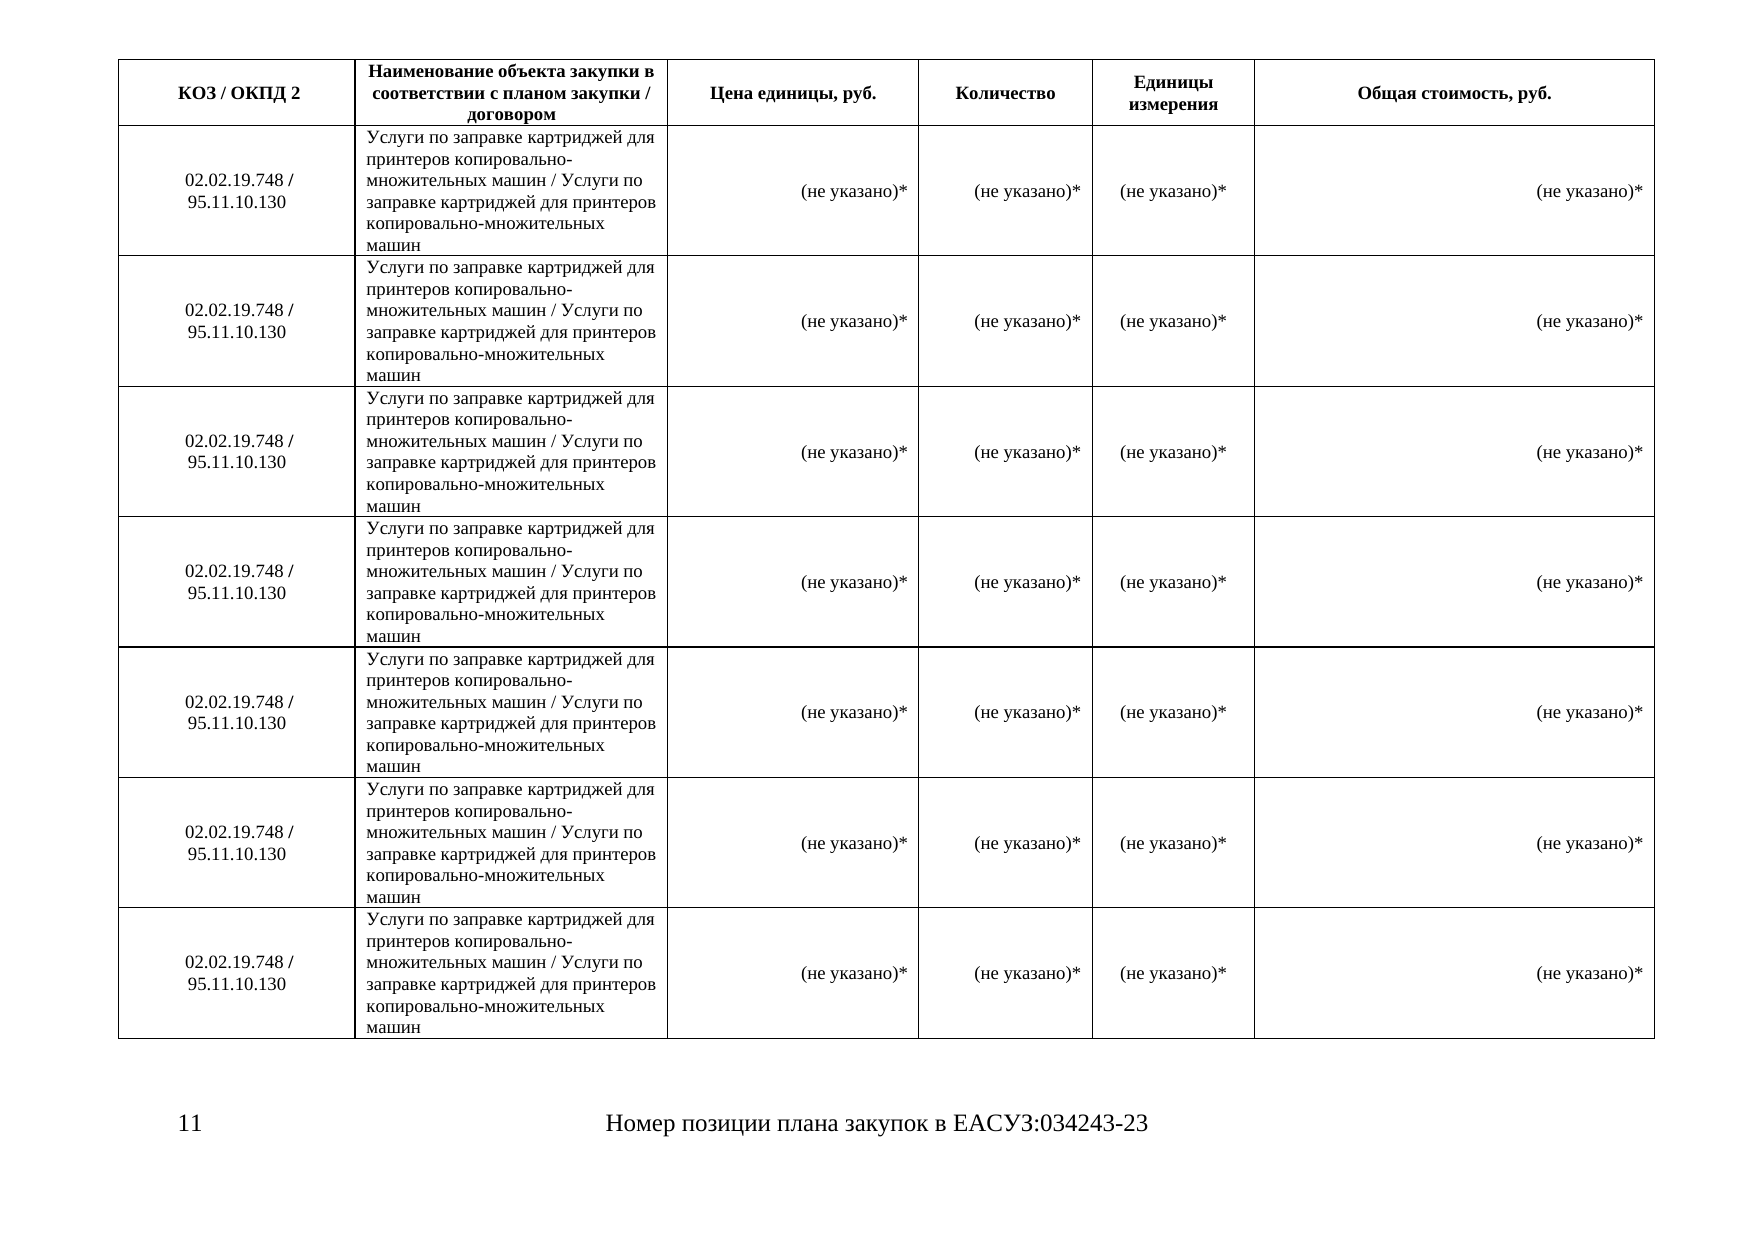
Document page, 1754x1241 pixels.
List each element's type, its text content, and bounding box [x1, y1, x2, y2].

table_header Общая стоимость, руб. [1255, 60, 1654, 125]
table_cell (не указано)* [668, 648, 918, 777]
table_header Цена единицы, руб. [668, 60, 918, 125]
table_cell (не указано)* [1255, 648, 1654, 777]
table_cell (не указано)* [1255, 908, 1654, 1038]
table_cell (не указано)* [919, 648, 1092, 777]
table_cell (не указано)* [1093, 387, 1254, 516]
table_header Количество [919, 60, 1092, 125]
table_header Единицы измерения [1093, 60, 1254, 125]
table_cell (не указано)* [1093, 126, 1254, 255]
table_cell (не указано)* [1093, 778, 1254, 907]
table_cell (не указано)* [1255, 517, 1654, 646]
table_cell 02.02.19.748 / 95.11.10.130 [119, 256, 354, 386]
table_cell (не указано)* [919, 517, 1092, 646]
table_cell (не указано)* [668, 387, 918, 516]
table_cell (не указано)* [1093, 256, 1254, 386]
table_cell (не указано)* [668, 908, 918, 1038]
table_cell (не указано)* [919, 908, 1092, 1038]
table_cell 02.02.19.748 / 95.11.10.130 [119, 387, 354, 516]
table_cell (не указано)* [1093, 517, 1254, 646]
table_cell (не указано)* [668, 517, 918, 646]
table_cell (не указано)* [1093, 908, 1254, 1038]
table_cell 02.02.19.748 / 95.11.10.130 [119, 908, 354, 1038]
table_cell (не указано)* [919, 778, 1092, 907]
table_cell (не указано)* [1255, 387, 1654, 516]
table_header Наименование объекта закупки в соответствии с планом закупки / договором [356, 60, 667, 125]
table_cell 02.02.19.748 / 95.11.10.130 [119, 126, 354, 255]
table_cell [356, 908, 667, 1038]
table_header КОЗ / ОКПД 2 [119, 60, 354, 125]
table_cell (не указано)* [668, 778, 918, 907]
table_cell (не указано)* [919, 126, 1092, 255]
table_cell (не указано)* [919, 256, 1092, 386]
table_cell (не указано)* [668, 256, 918, 386]
table_cell (не указано)* [1093, 648, 1254, 777]
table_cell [356, 126, 667, 255]
table_cell (не указано)* [919, 387, 1092, 516]
table_cell 02.02.19.748 / 95.11.10.130 [119, 517, 354, 646]
table_cell (не указано)* [1255, 256, 1654, 386]
table_cell (не указано)* [668, 126, 918, 255]
table_cell (не указано)* [1255, 778, 1654, 907]
table_cell 02.02.19.748 / 95.11.10.130 [119, 648, 354, 777]
table_cell 02.02.19.748 / 95.11.10.130 [119, 778, 354, 907]
table_cell (не указано)* [1255, 126, 1654, 255]
